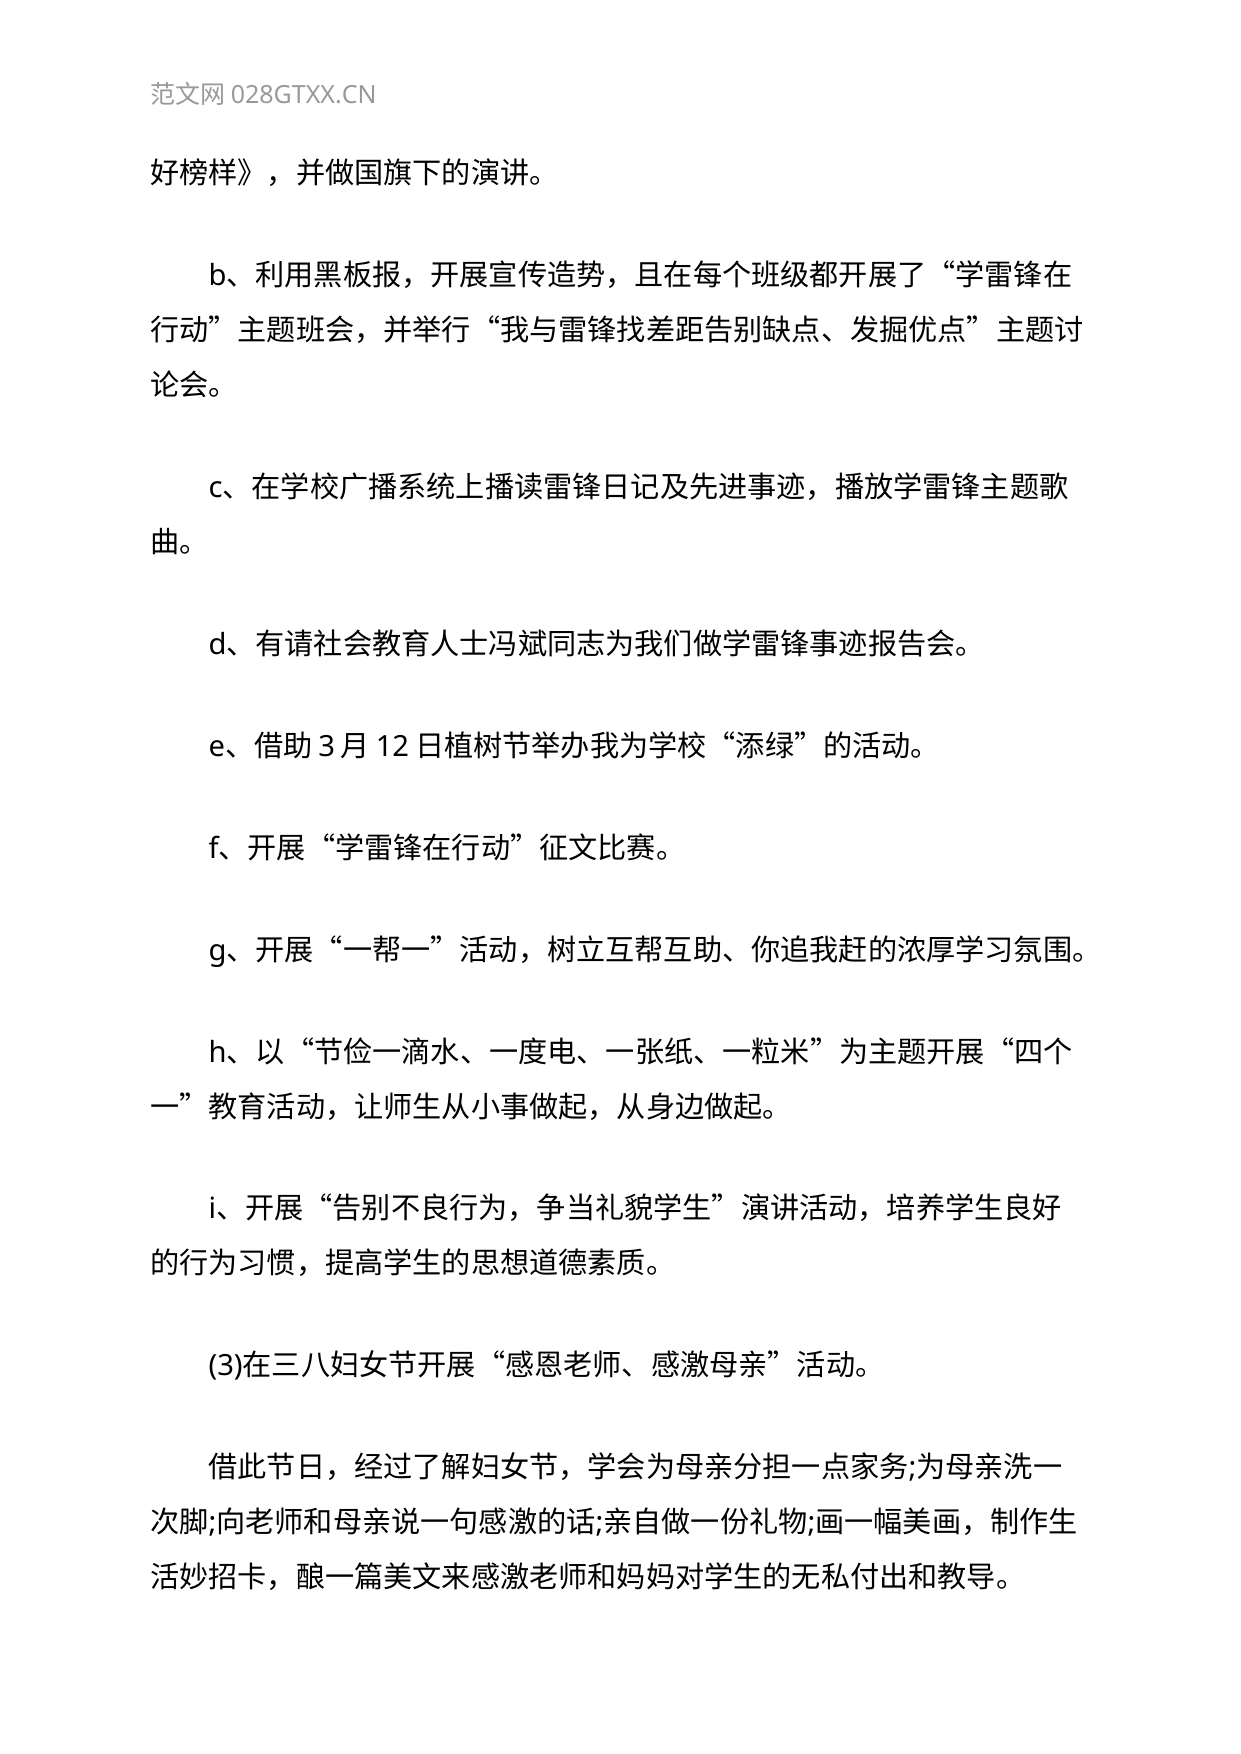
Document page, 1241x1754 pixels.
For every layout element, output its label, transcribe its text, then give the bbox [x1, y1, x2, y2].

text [150, 150, 1090, 192]
text d、有请社会教育人士冯斌同志为我们做学雷锋事迹报告会。 [150, 620, 1090, 663]
text e、借助3月12日植树节举办我为学校“添绿”的活动。 [150, 722, 1090, 764]
text b、利用黑板报，开展宣传造势，且在每个班级都开展了“学雷锋在行动”主题班会，并举行“我与雷锋找差距告别缺点、发掘优点”主题讨论会。 [150, 252, 1090, 404]
text f、开展“学雷锋在行动”征文比赛。 [150, 824, 1090, 867]
text h、以“节俭一滴水、一度电、一张纸、一粒米”为主题开展“四个一”教育活动，让师生从小事做起，从身边做起。 [150, 1028, 1090, 1125]
text c、在学校广播系统上播读雷锋日记及先进事迹，播放学雷锋主题歌曲。 [150, 463, 1090, 561]
text i、开展“告别不良行为，争当礼貌学生”演讲活动，培养学生良好的行为习惯，提高学生的思想道德素质。 [150, 1185, 1090, 1282]
text g、开展“一帮一”活动，树立互帮互助、你追我赶的浓厚学习氛围。 [150, 926, 1090, 968]
text 借此节日，经过了解妇女节，学会为母亲分担一点家务;为母亲洗一次脚;向老师和母亲说一句感激的话;亲自做一份礼物;画一幅美画，制作生活妙招卡，酿一篇美文来感激老师和妈妈对学生的无私付出和教导。 [150, 1444, 1090, 1596]
text (3)在三八妇女节开展“感恩老师、感激母亲”活动。 [150, 1342, 1090, 1384]
